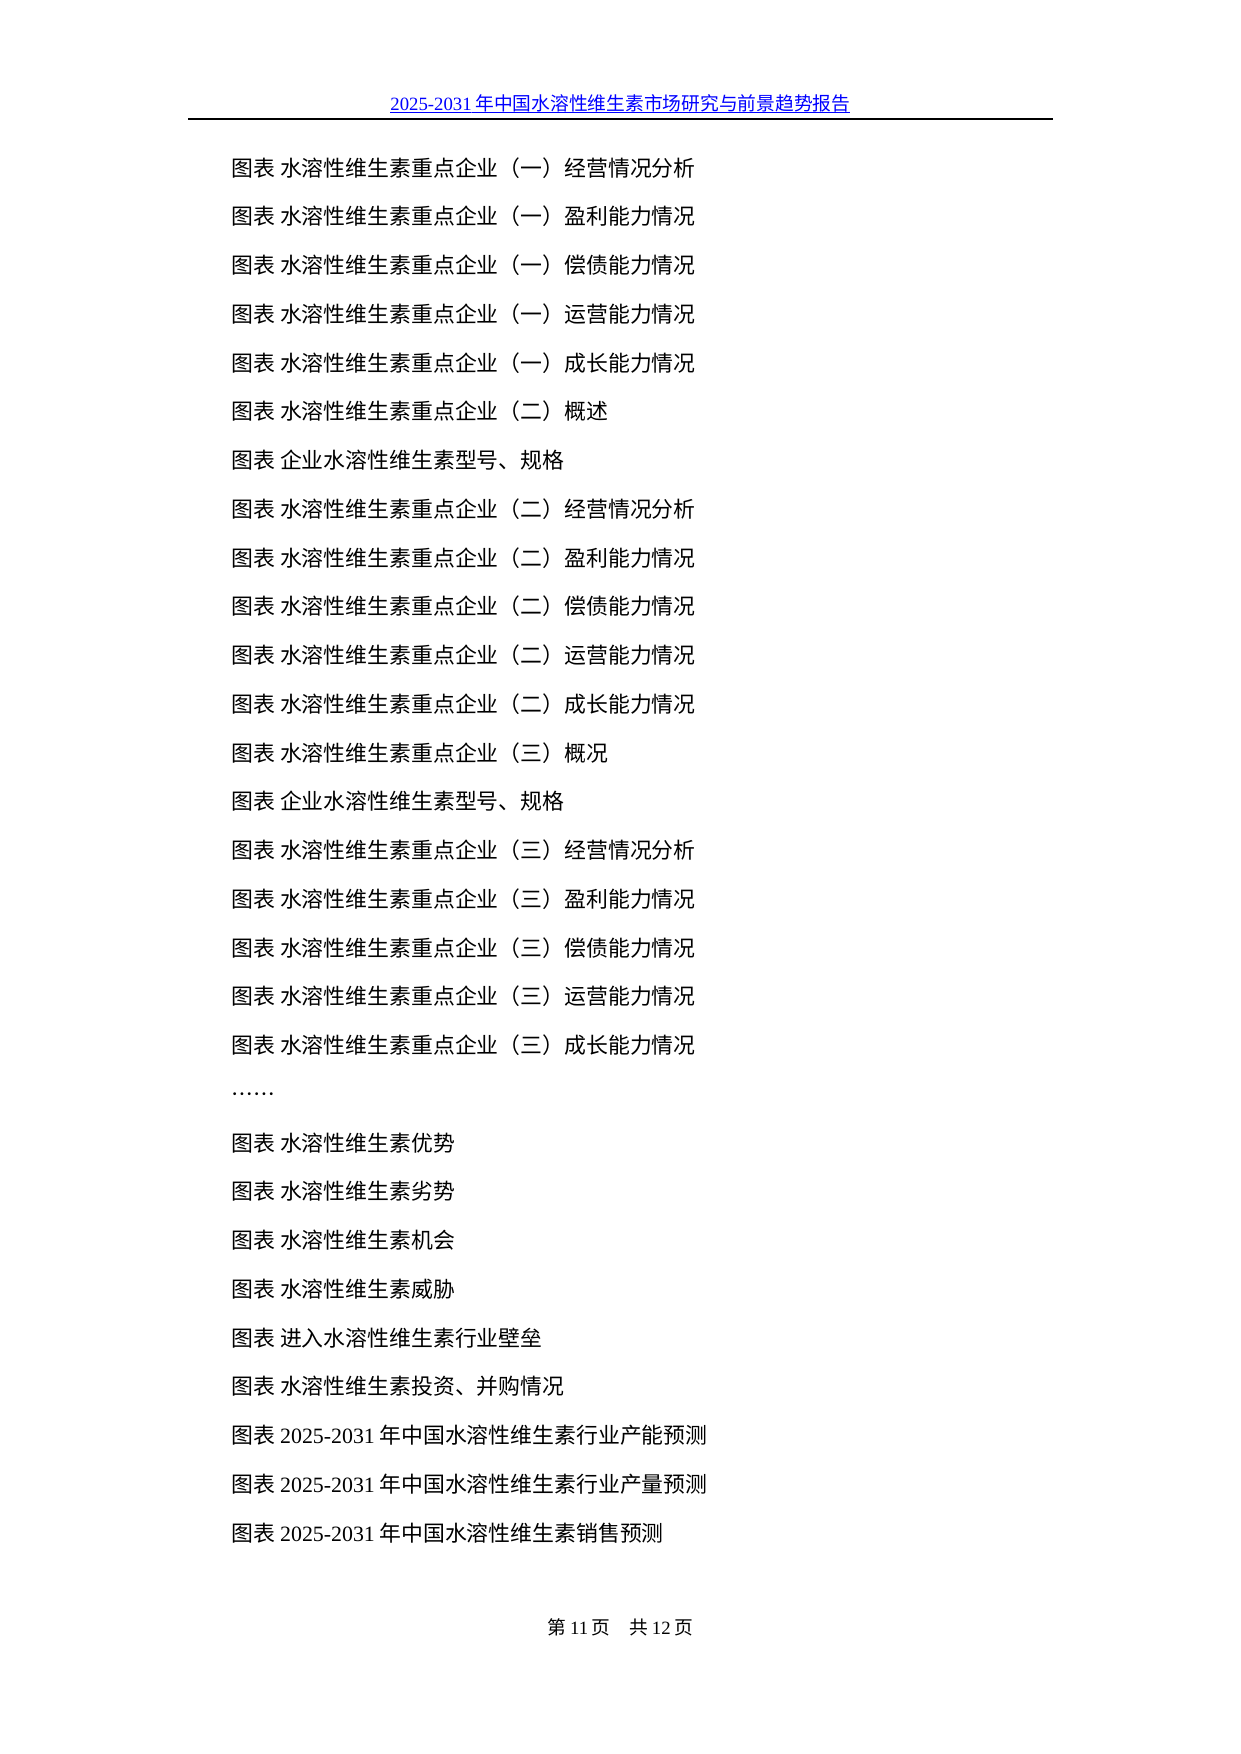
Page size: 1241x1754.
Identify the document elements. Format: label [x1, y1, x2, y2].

text [187, 150, 1053, 1548]
